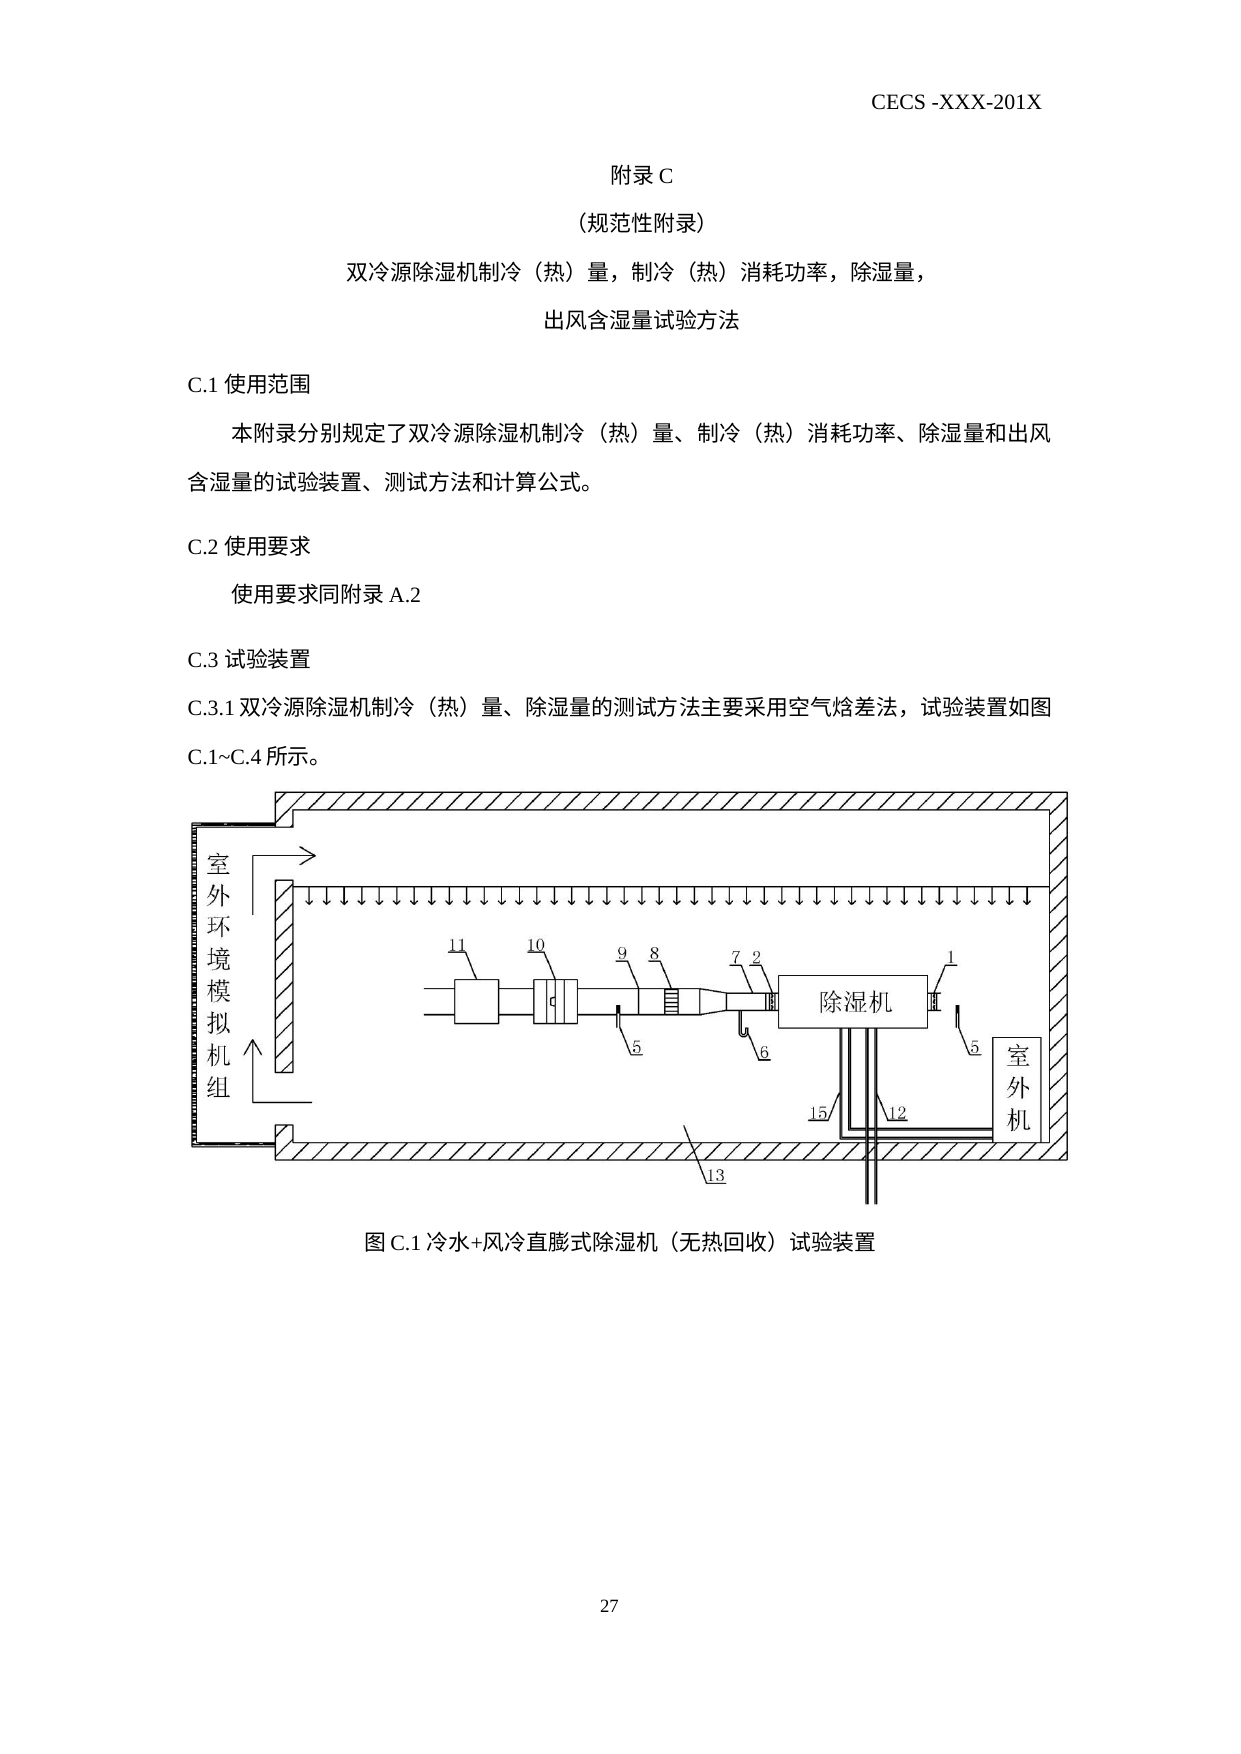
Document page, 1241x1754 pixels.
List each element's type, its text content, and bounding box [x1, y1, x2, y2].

text 附录C [187, 157, 1053, 190]
text 双冷源除湿机制冷（热）量，制冷（热）消耗功率，除湿量， [187, 254, 1053, 287]
text （规范性附录） [187, 206, 1053, 238]
text 本附录分别规定了双冷源除湿机制冷（热）量、制冷（热）消耗功率、除湿量和出风含湿量的试验装置、测试方法和计算公式。 [187, 415, 1053, 497]
text C.2 使用要求 [187, 529, 1053, 561]
text C.3 试验装置 [187, 642, 1053, 674]
text 使用要求同附录A.2 [187, 577, 1053, 609]
text 出风含湿量试验方法 [187, 302, 1053, 335]
text C.3.1双冷源除湿机制冷（热）量、除湿量的测试方法主要采用空气焓差法，试验装置如图C.1~C.4所示。 [187, 690, 1053, 771]
text 图C.1 冷水+风冷直膨式除湿机（无热回收）试验装置 [187, 1224, 1053, 1257]
picture [187, 787, 1074, 1206]
text C.1 使用范围 [187, 367, 1053, 399]
